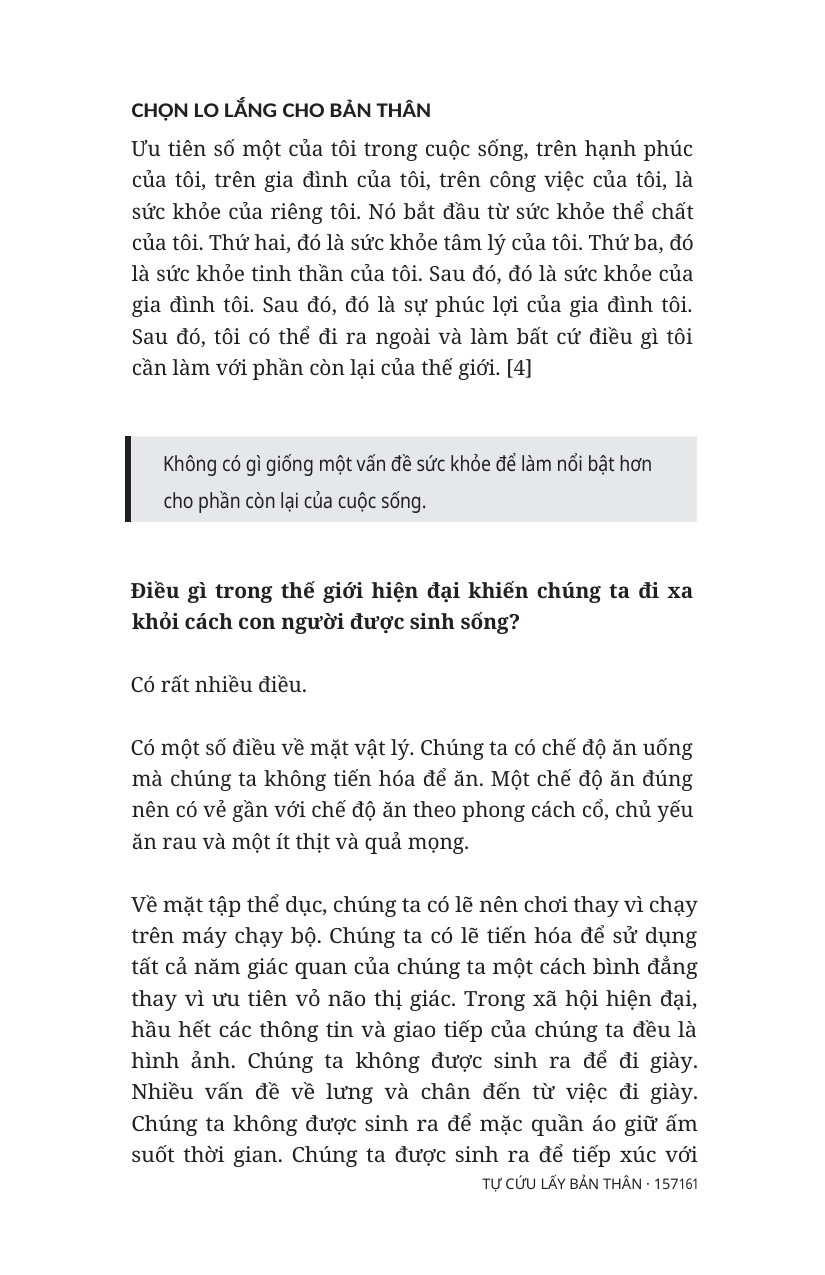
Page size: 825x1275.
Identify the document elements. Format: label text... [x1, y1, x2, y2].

text Có một số điều về mặt vật lý. Chúng ta có chế độ ăn uống mà chúng ta không tiến hóa để ăn. Một chế độ ăn đúng nên có vẻ gần với chế độ ăn theo phong cách cổ, chủ yếu ăn rau và một ít thịt và quả mọng. [130, 733, 694, 855]
subtitle CHỌN LO LẮNG CHO BẢN THÂN [131, 97, 712, 122]
text Có rất nhiều điều. [130, 670, 712, 698]
text Ưu tiên số một của tôi trong cuộc sống, trên hạnh phúc của tôi, trên gia đình của tôi, trên công việc của tôi, là sức khỏe của riêng tôi. Nó bắt đầu từ sức khỏe thể chất của tôi. Thứ hai, đó là sức khỏe tâm lý của tôi. Thứ ba, đó là sức khỏe tinh thần của tôi. Sau đó, đó là sức khỏe của gia đình tôi. Sau đó, đó là sự phúc lợi của gia đình tôi. Sau đó, tôi có thể đi ra ngoài và làm bất cứ điều gì tôi cần làm với phần còn lại của thế giới. [4] [131, 134, 694, 382]
subtitle Điều gì trong thế giới hiện đại khiến chúng ta đi xa khỏi cách con người được sinh sống? [130, 576, 694, 636]
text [131, 890, 699, 1168]
